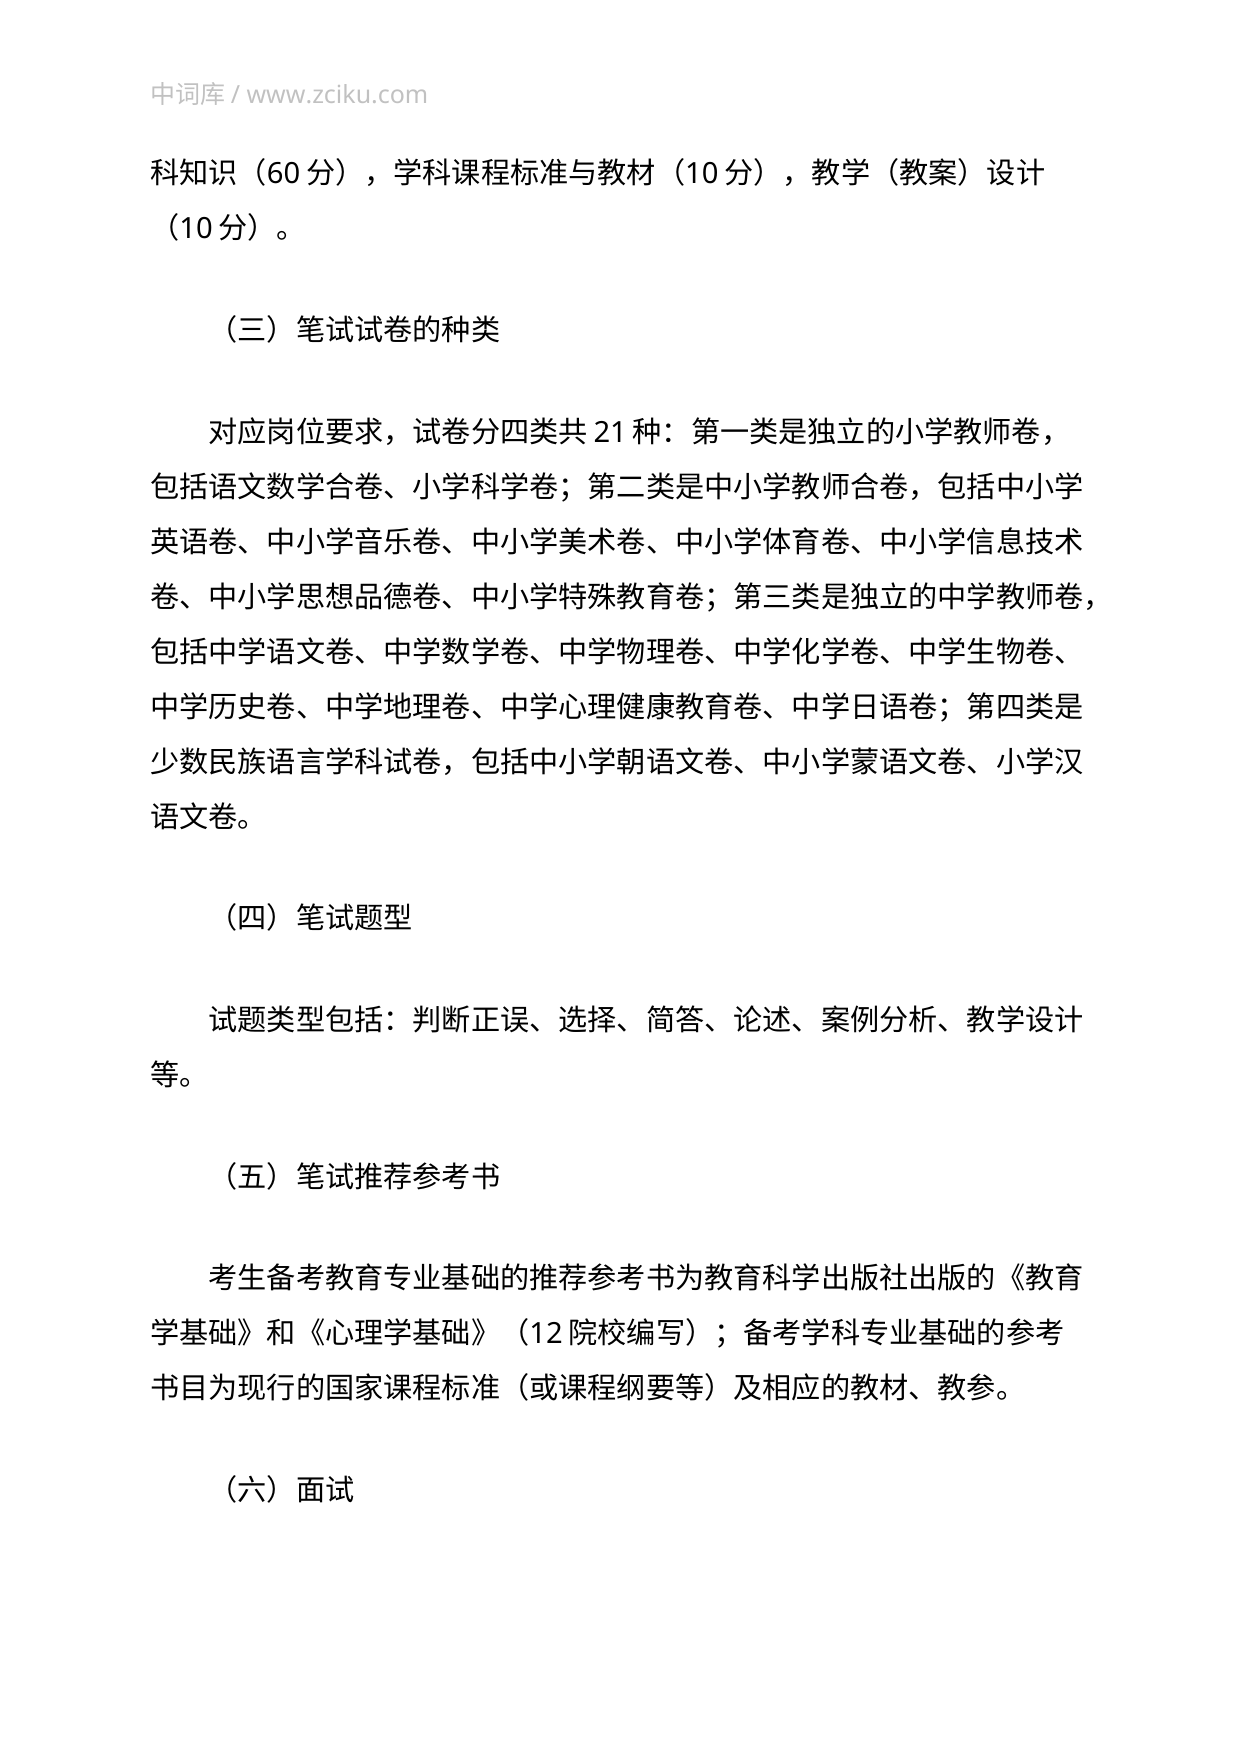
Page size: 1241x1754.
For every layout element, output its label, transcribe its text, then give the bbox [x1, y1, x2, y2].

text 对应岗位要求，试卷分四类共21种：第一类是独立的小学教师卷，包括语文数学合卷、小学科学卷；第二类是中小学教师合卷，包括中小学英语卷、中小学音乐卷、中小学美术卷、中小学体育卷、中小学信息技术卷、中小学思想品德卷、中小学特殊教育卷；第三类是独立的中学教师卷，包括中学语文卷、中学数学卷、中学物理卷、中学化学卷、中学生物卷、中学历史卷、中学地理卷、中学心理健康教育卷、中学日语卷；第四类是少数民族语言学科试卷，包括中小学朝语文卷、中小学蒙语文卷、小学汉语文卷。 [150, 409, 1090, 835]
text （五）笔试推荐参考书 [150, 1153, 1090, 1196]
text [150, 150, 1090, 247]
text 考生备考教育专业基础的推荐参考书为教育科学出版社出版的《教育学基础》和《心理学基础》（12院校编写）；备考学科专业基础的参考书目为现行的国家课程标准（或课程纲要等）及相应的教材、教参。 [150, 1255, 1090, 1407]
text （四）笔试题型 [150, 895, 1090, 937]
text （六）面试 [150, 1467, 1090, 1509]
text （三）笔试试卷的种类 [150, 307, 1090, 349]
text 试题类型包括：判断正误、选择、简答、论述、案例分析、教学设计等。 [150, 997, 1090, 1094]
